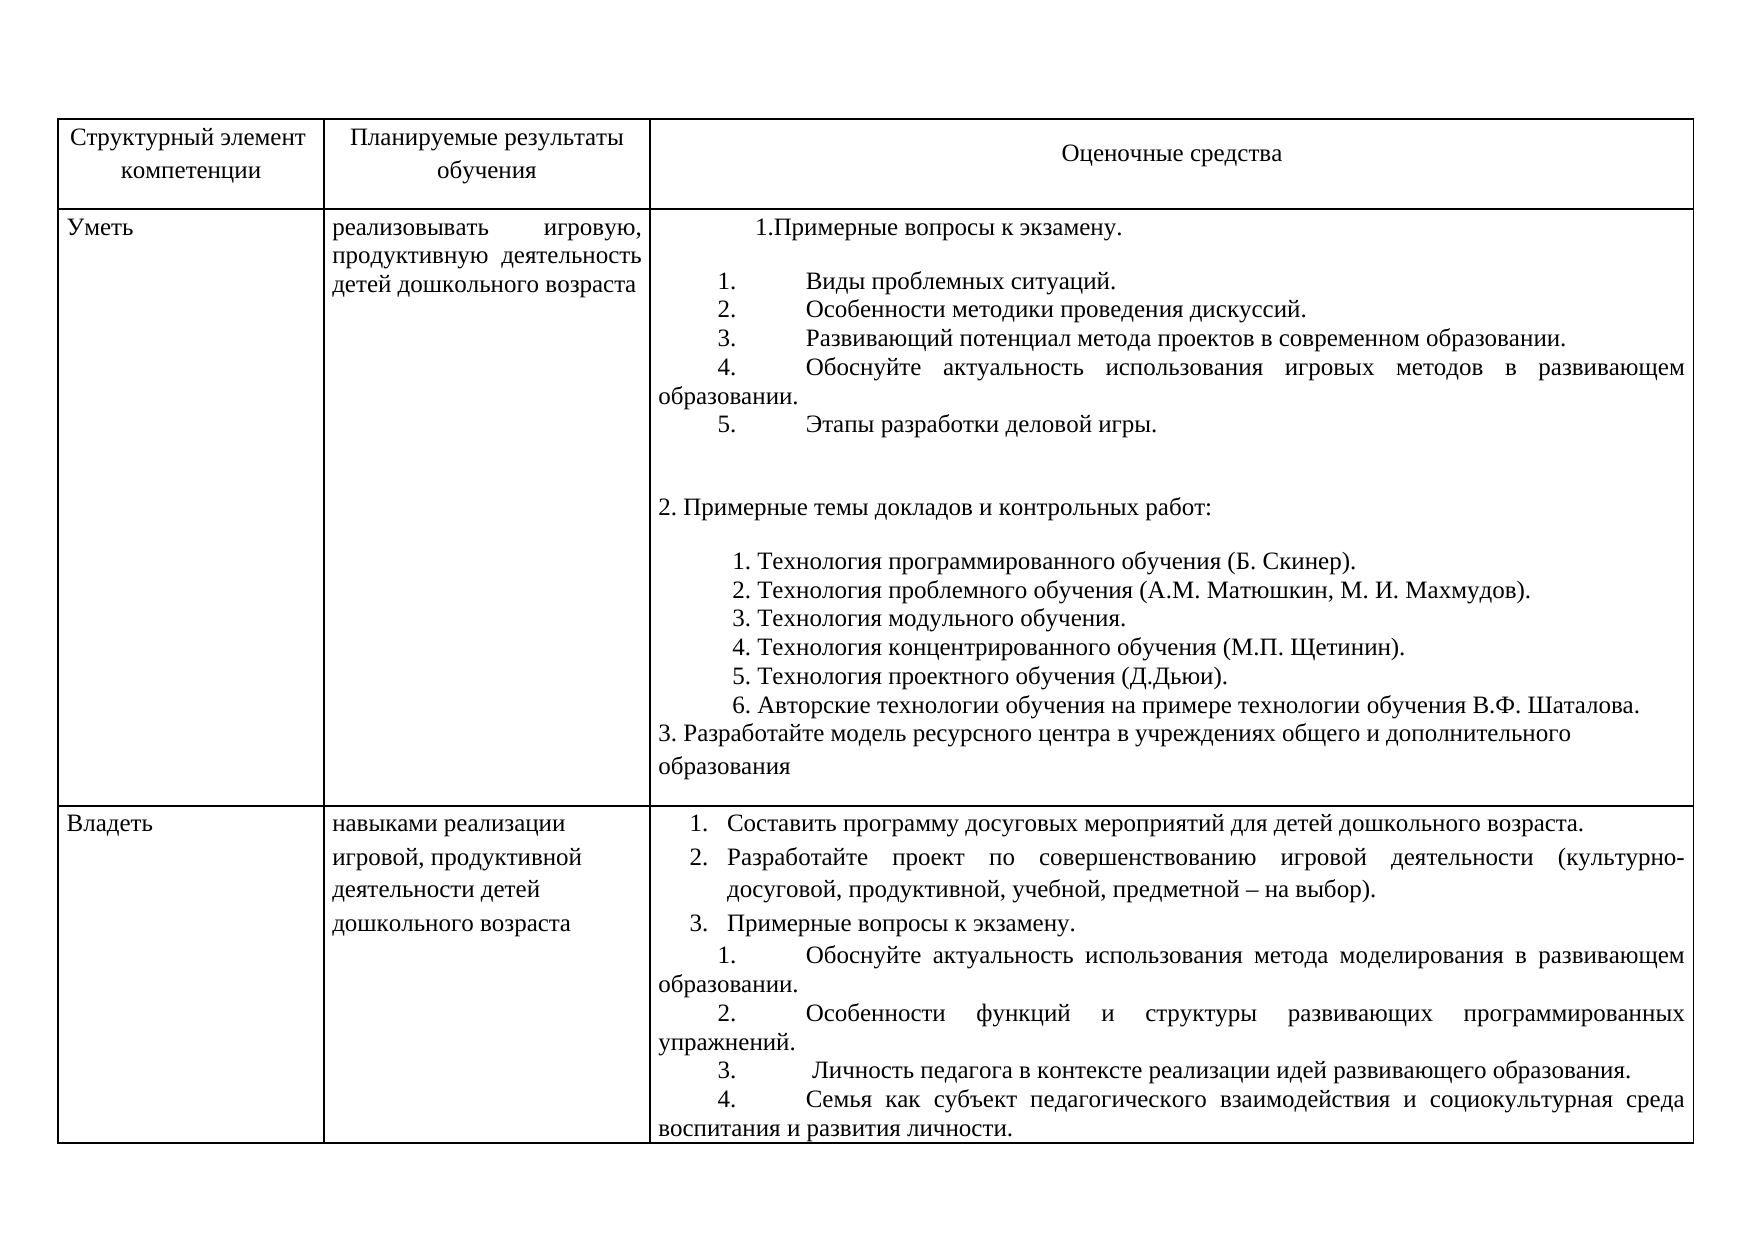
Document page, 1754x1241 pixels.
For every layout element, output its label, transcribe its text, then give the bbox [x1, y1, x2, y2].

table_header Оценочные средства [651, 120, 1693, 208]
table_cell Уметь [59, 210, 323, 805]
table_cell реализовывать игровую, продуктивную деятельность детей дошкольного возраста [325, 210, 649, 805]
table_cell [325, 807, 649, 1142]
table_header Планируемые результаты обучения [325, 120, 649, 208]
table_header Структурный элемент компетенции [59, 120, 323, 208]
table_cell 1.Примерные вопросы к экзамену. Виды проблемных ситуаций. Особенности методики проведения дискуссий. Развивающий потенциал метода проектов в современном образовании. Обоснуйте актуальность использования игровых методов в развивающем образовании. Этапы разработки деловой игры. 2. Примерные темы докладов и контрольных работ: 1. Технология программированного обучения (Б. Скинер). 2. Технология проблемного обучения (А.М. Матюшкин, М. И. Махмудов). 3. Технология модульного обучения. 4. Технология концентрированного обучения (М.П. Щетинин). 5. Технология проектного обучения (Д.Дьюи). 6. Авторские технологии обучения на примере технологии обучения В.Ф. Шаталова. 3. Разработайте модель ресурсного центра в учреждениях общего и дополнительного образования [651, 210, 1693, 805]
table_cell Владеть [59, 807, 323, 1142]
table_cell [651, 807, 1693, 1142]
